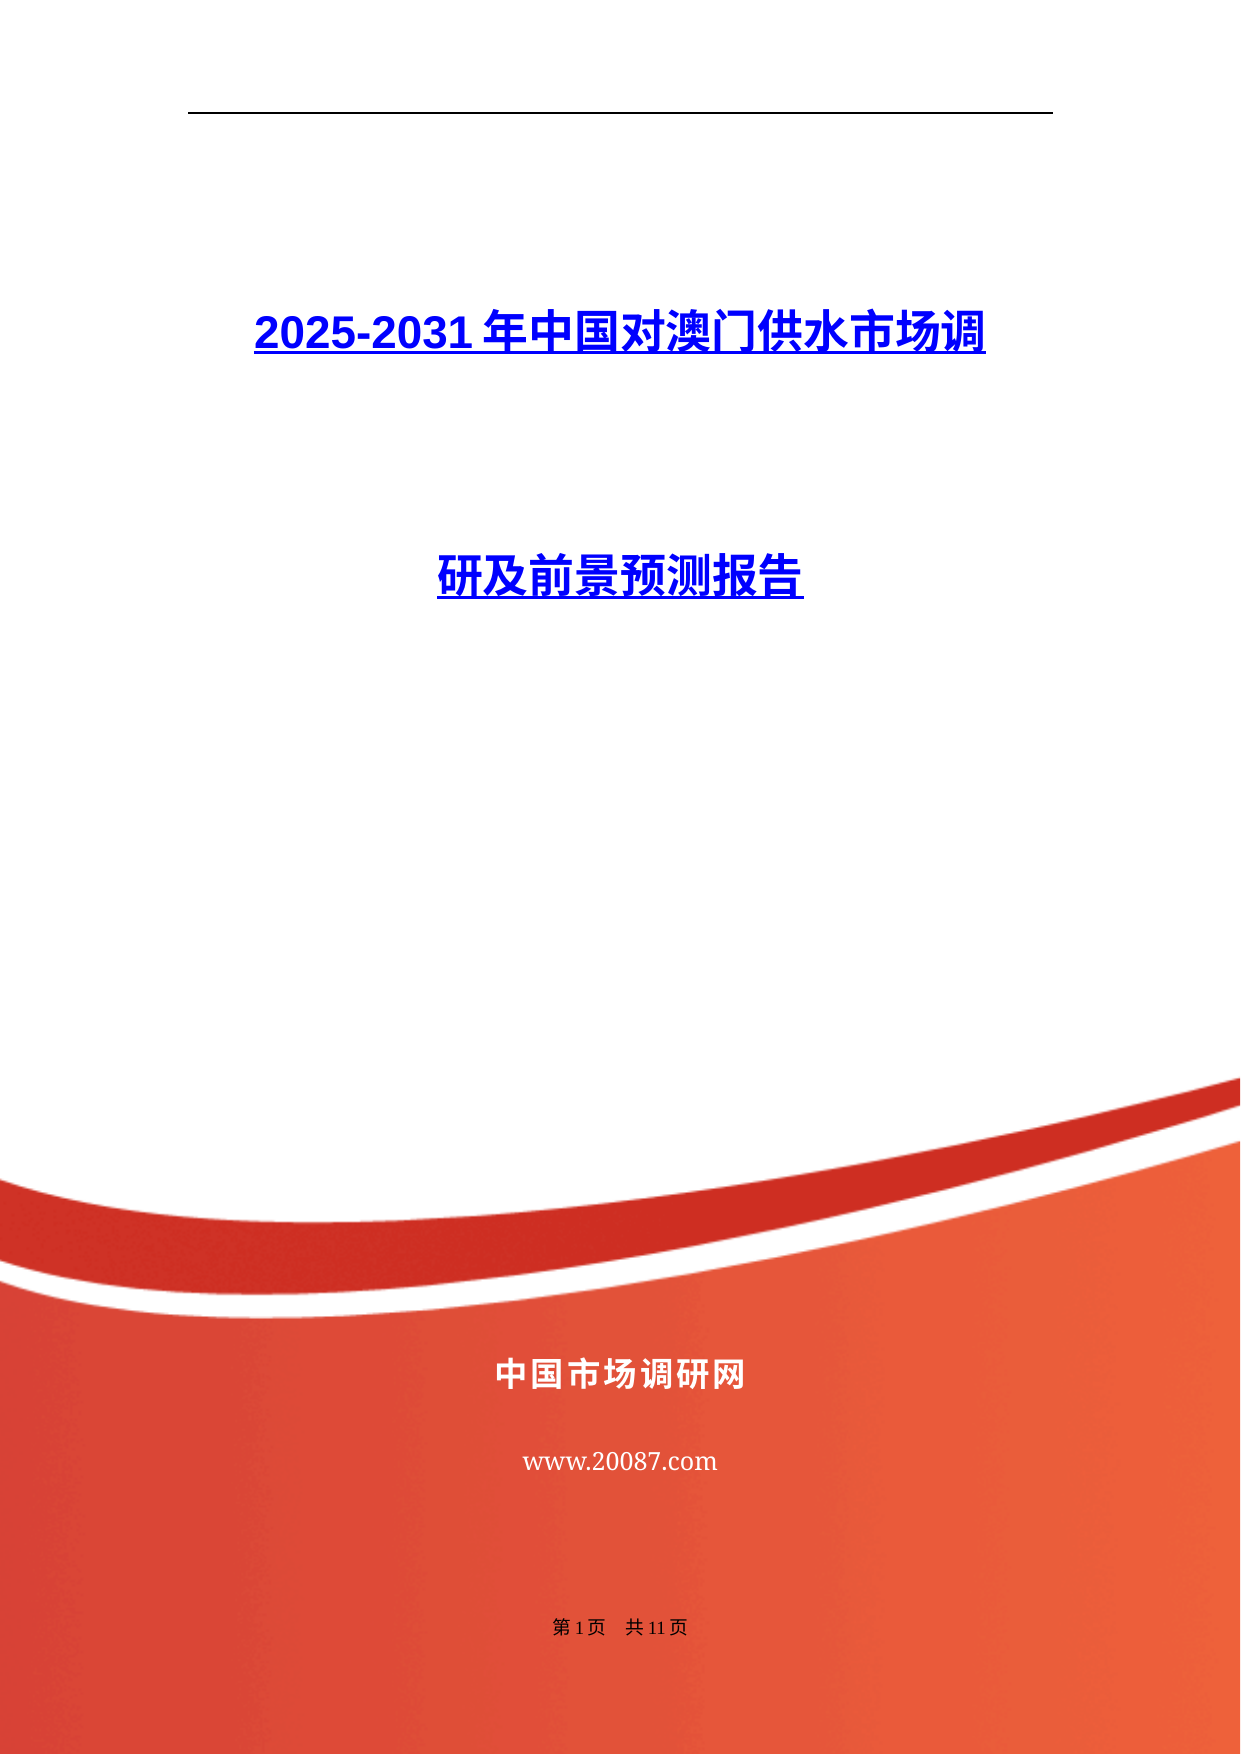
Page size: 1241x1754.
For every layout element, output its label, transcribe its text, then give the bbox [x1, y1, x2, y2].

subtitle 中国市场调研网 [187, 1339, 1053, 1404]
text www.20087.com [187, 1428, 1053, 1493]
table_header 2025-2031年中国对澳门供水市场调研及前景预测报告 [188, 207, 1053, 773]
picture [0, 1006, 1241, 1754]
